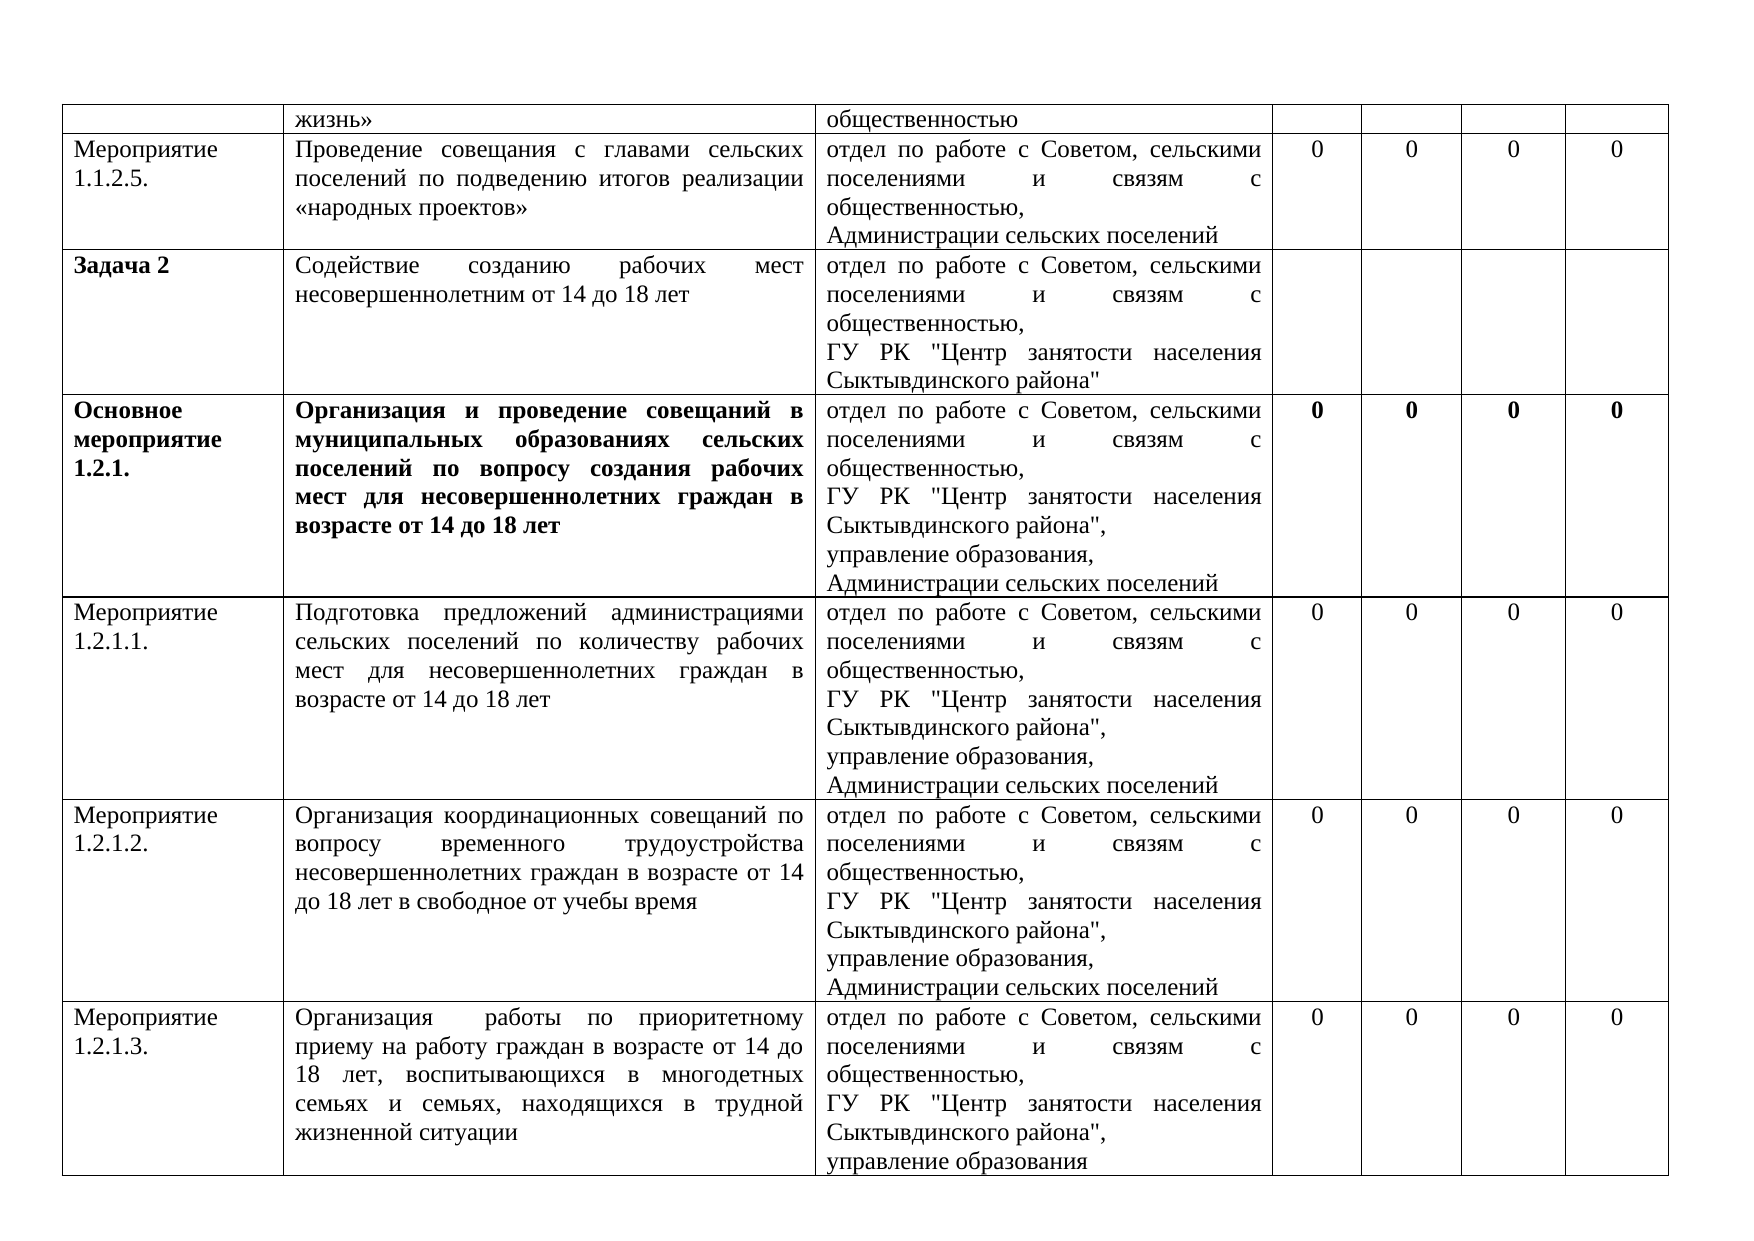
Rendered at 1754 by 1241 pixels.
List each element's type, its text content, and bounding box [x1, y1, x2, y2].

table_cell Мероприятие 1.2.1.3. [63, 1002, 283, 1174]
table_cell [63, 105, 283, 133]
table_cell 0 [1462, 800, 1565, 1001]
table_cell 0 [1362, 598, 1461, 799]
table_cell 0 [1273, 1002, 1361, 1174]
table_cell [1362, 250, 1461, 394]
table_cell Проведение совещания с главами сельских поселений по подведению итогов реализации «народных проектов» [284, 134, 815, 249]
table_cell отдел по работе с Советом, сельскими поселениями и связям с общественностью, ГУ РК "Центр занятости населения Сыктывдинского района", управление образования [816, 1002, 1272, 1174]
table_cell 0 [1362, 134, 1461, 249]
table_cell 0 [1362, 800, 1461, 1001]
table_cell Организация работы по приоритетному приему на работу граждан в возрасте от 14 до 18 лет, воспитывающихся в многодетных семьях и семьях, находящихся в трудной жизненной ситуации [284, 1002, 815, 1174]
table_cell 0 [1462, 105, 1565, 133]
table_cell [816, 105, 1272, 133]
table_cell 0 [1273, 800, 1361, 1001]
table_cell 0 [1462, 1002, 1565, 1174]
table_cell [1273, 250, 1361, 394]
table_cell отдел по работе с Советом, сельскими поселениями и связям с общественностью, Администрации сельских поселений [816, 134, 1272, 249]
table_cell 0 [1566, 1002, 1668, 1174]
table_cell 0 [1566, 105, 1668, 133]
table_cell 0 [1273, 105, 1361, 133]
table_cell 0 [1462, 395, 1565, 596]
table_cell 0 [1566, 598, 1668, 799]
table_cell Организация и проведение совещаний в муниципальных образованиях сельских поселений по вопросу создания рабочих мест для несовершеннолетних граждан в возрасте от 14 до 18 лет [284, 395, 815, 596]
table_cell Мероприятие 1.2.1.1. [63, 598, 283, 799]
table_cell Задача 2 [63, 250, 283, 394]
table_cell 0 [1362, 395, 1461, 596]
table_cell 0 [1462, 598, 1565, 799]
table_cell 0 [1273, 134, 1361, 249]
table_cell отдел по работе с Советом, сельскими поселениями и связям с общественностью, ГУ РК "Центр занятости населения Сыктывдинского района" [816, 250, 1272, 394]
table_cell 0 [1273, 395, 1361, 596]
table_cell 0 [1273, 598, 1361, 799]
table_cell Мероприятие 1.1.2.5. [63, 134, 283, 249]
table_cell Организация координационных совещаний по вопросу временного трудоустройства несовершеннолетних граждан в возрасте от 14 до 18 лет в свободное от учебы время [284, 800, 815, 1001]
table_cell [284, 105, 815, 133]
table_cell 0 [1362, 105, 1461, 133]
table_cell Мероприятие 1.2.1.2. [63, 800, 283, 1001]
table_cell Основное мероприятие 1.2.1. [63, 395, 283, 596]
table_cell 0 [1566, 134, 1668, 249]
table_cell Подготовка предложений администрациями сельских поселений по количеству рабочих мест для несовершеннолетних граждан в возрасте от 14 до 18 лет [284, 598, 815, 799]
table_cell 0 [1566, 800, 1668, 1001]
table_cell [1462, 250, 1565, 394]
table_cell Содействие созданию рабочих мест несовершеннолетним от 14 до 18 лет [284, 250, 815, 394]
table_cell 0 [1462, 134, 1565, 249]
table_cell 0 [1362, 1002, 1461, 1174]
table_cell [1566, 250, 1668, 394]
table_cell 0 [1566, 395, 1668, 596]
